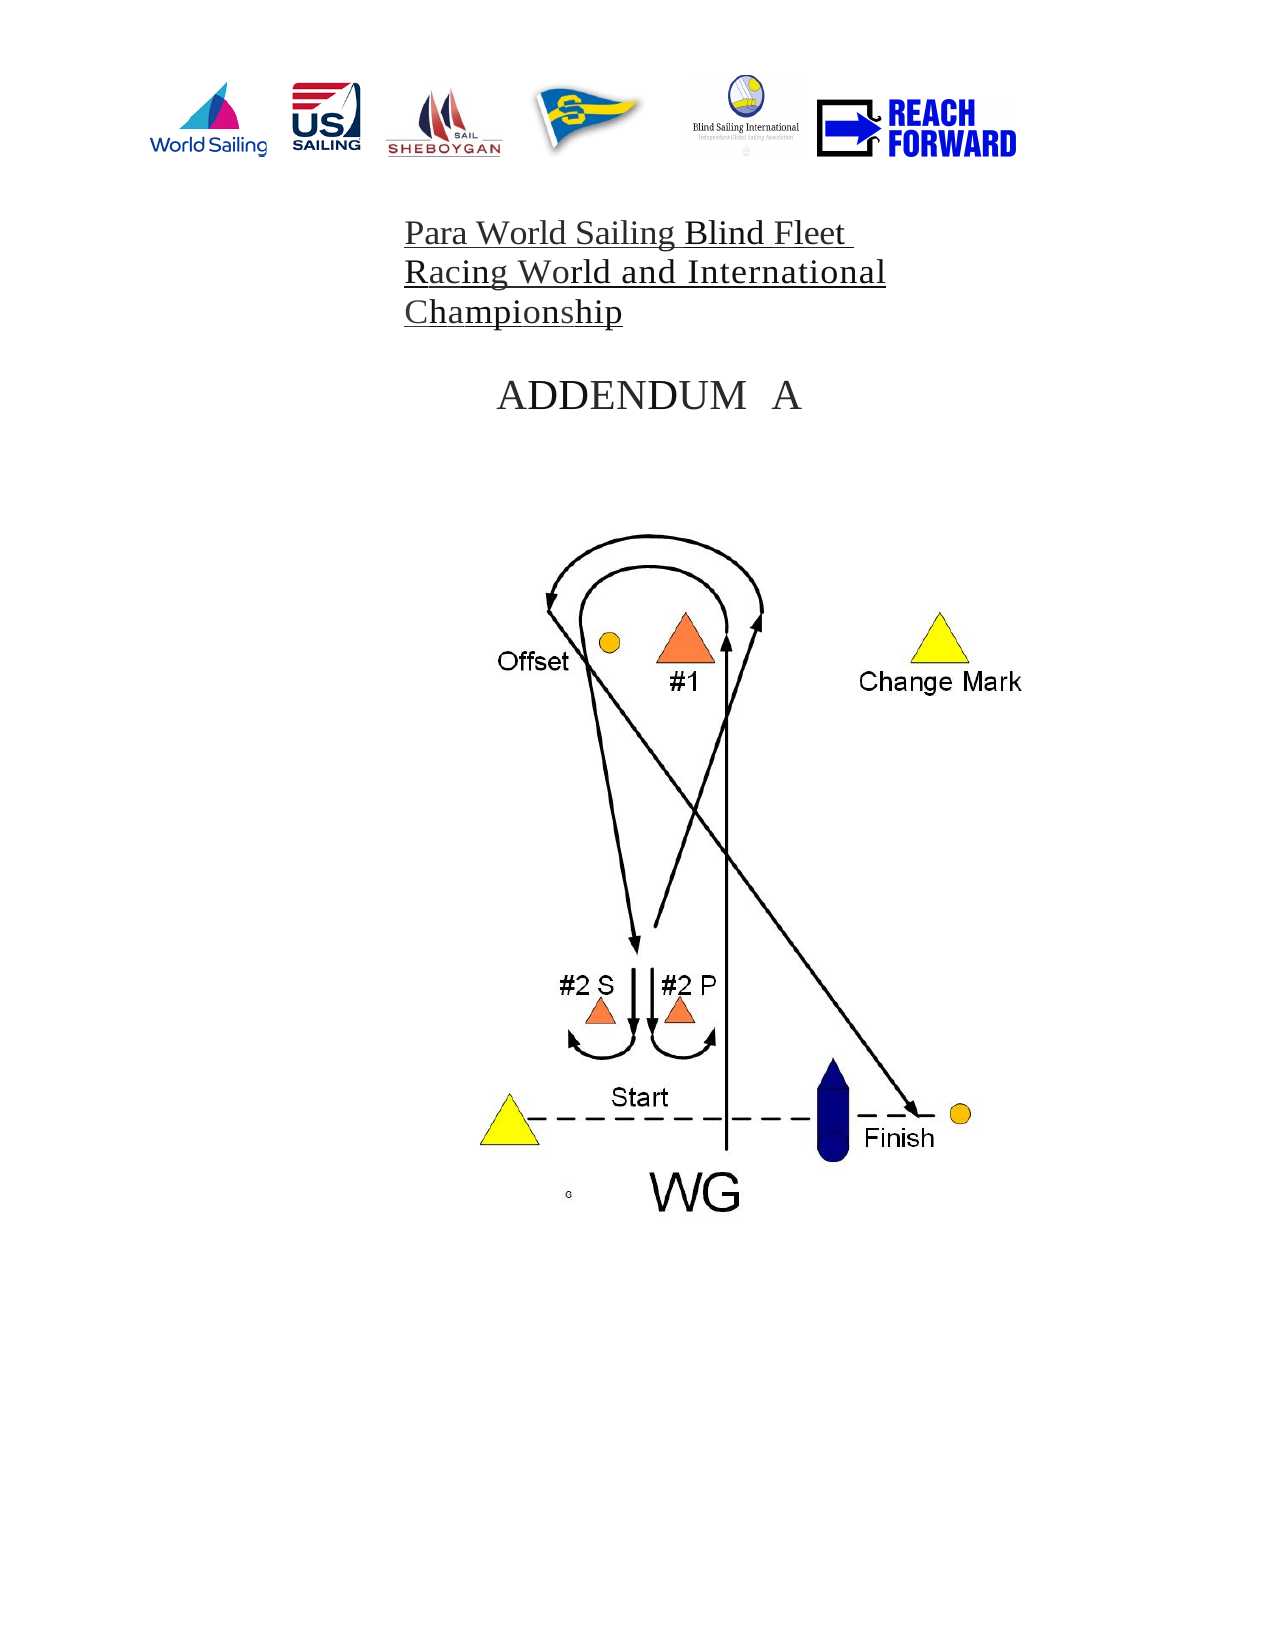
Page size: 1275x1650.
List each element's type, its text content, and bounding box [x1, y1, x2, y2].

picture [386, 87, 503, 157]
picture [150, 81, 267, 157]
picture [817, 99, 1016, 157]
picture [684, 75, 808, 157]
picture [286, 76, 367, 157]
text ADDENDUM A [404, 369, 893, 419]
picture [529, 81, 649, 157]
text Para World Sailing Blind Fleet Racing World and International Championship [404, 212, 893, 331]
picture [479, 533, 1034, 1250]
